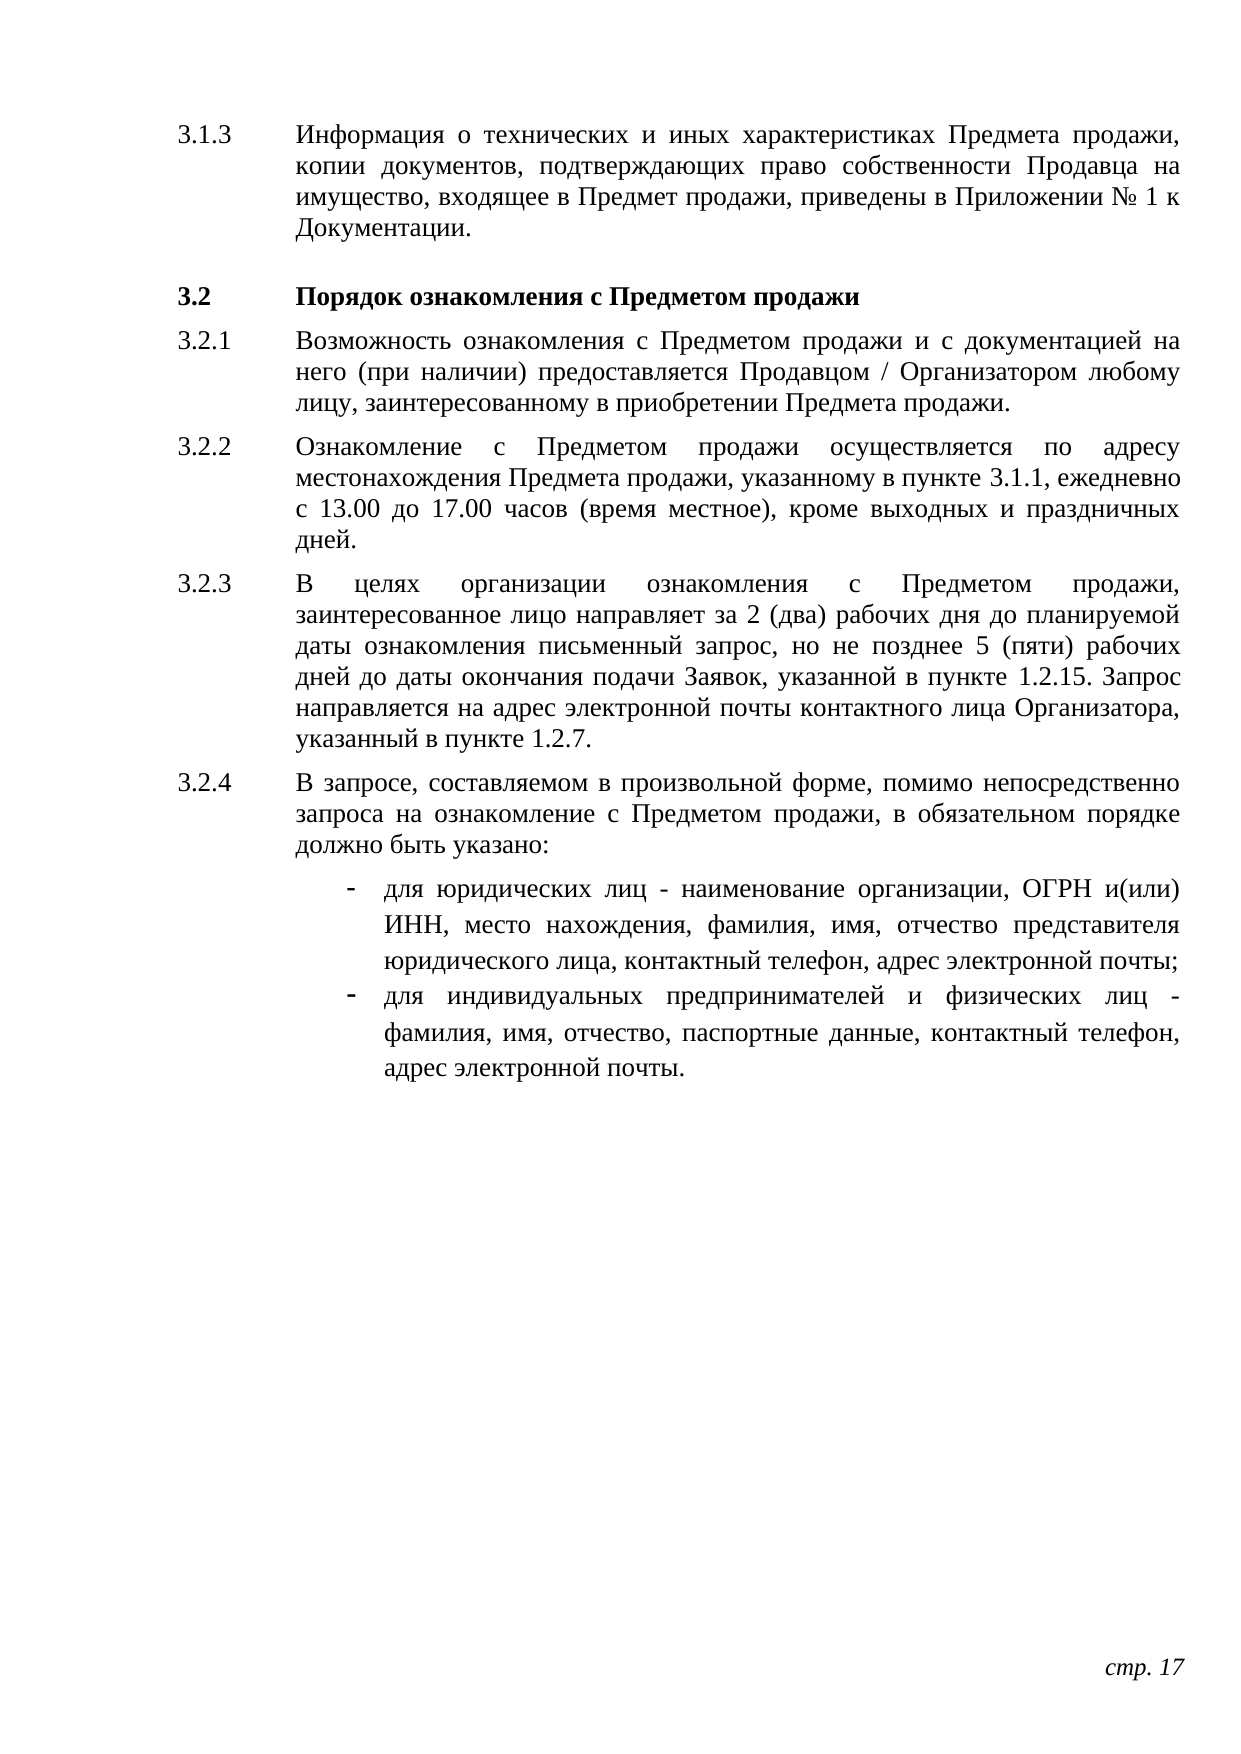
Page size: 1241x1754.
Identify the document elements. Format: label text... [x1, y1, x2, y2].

text Информация о технических и иных характеристиках Предмета продажи, копии документов, подтверждающих право собственности Продавца на имущество, входящее в Предмет продажи, приведены в Приложении № 1 к Документации. [177, 118, 1181, 243]
list для индивидуальных предпринимателей и физических лиц - фамилия, имя, отчество, паспортные данные, контактный телефон, адрес электронной почты. [346, 979, 1181, 1083]
list для юридических лиц - наименование организации, ОГРН и(или) ИНН, место нахождения, фамилия, имя, отчество представителя юридического лица, контактный телефон, адрес электронной почты; [346, 872, 1181, 975]
subtitle Порядок ознакомления с Предметом продажи [177, 280, 1181, 311]
text Ознакомление с Предметом продажи осуществляется по адресу местонахождения Предмета продажи, указанному в пункте 3.1.1, ежедневно с 13.00 до 17.00 часов (время местное), кроме выходных и праздничных дней. [177, 430, 1181, 554]
text В запросе, составляемом в произвольной форме, помимо непосредственно запроса на ознакомление с Предметом продажи, в обязательном порядке должно быть указано: [177, 766, 1181, 860]
text Возможность ознакомления с Предметом продажи и с документацией на него (при наличии) предоставляется Продавцом / Организатором любому лицу, заинтересованному в приобретении Предмета продажи. [177, 324, 1181, 417]
text В целях организации ознакомления с Предметом продажи, заинтересованное лицо направляет за 2 (два) рабочих дня до планируемой даты ознакомления письменный запрос, но не позднее 5 (пяти) рабочих дней до даты окончания подачи Заявок, указанной в пункте 1.2.15. Запрос направляется на адрес электронной почты контактного лица Организатора, указанный в пункте 1.2.7. [177, 567, 1181, 754]
